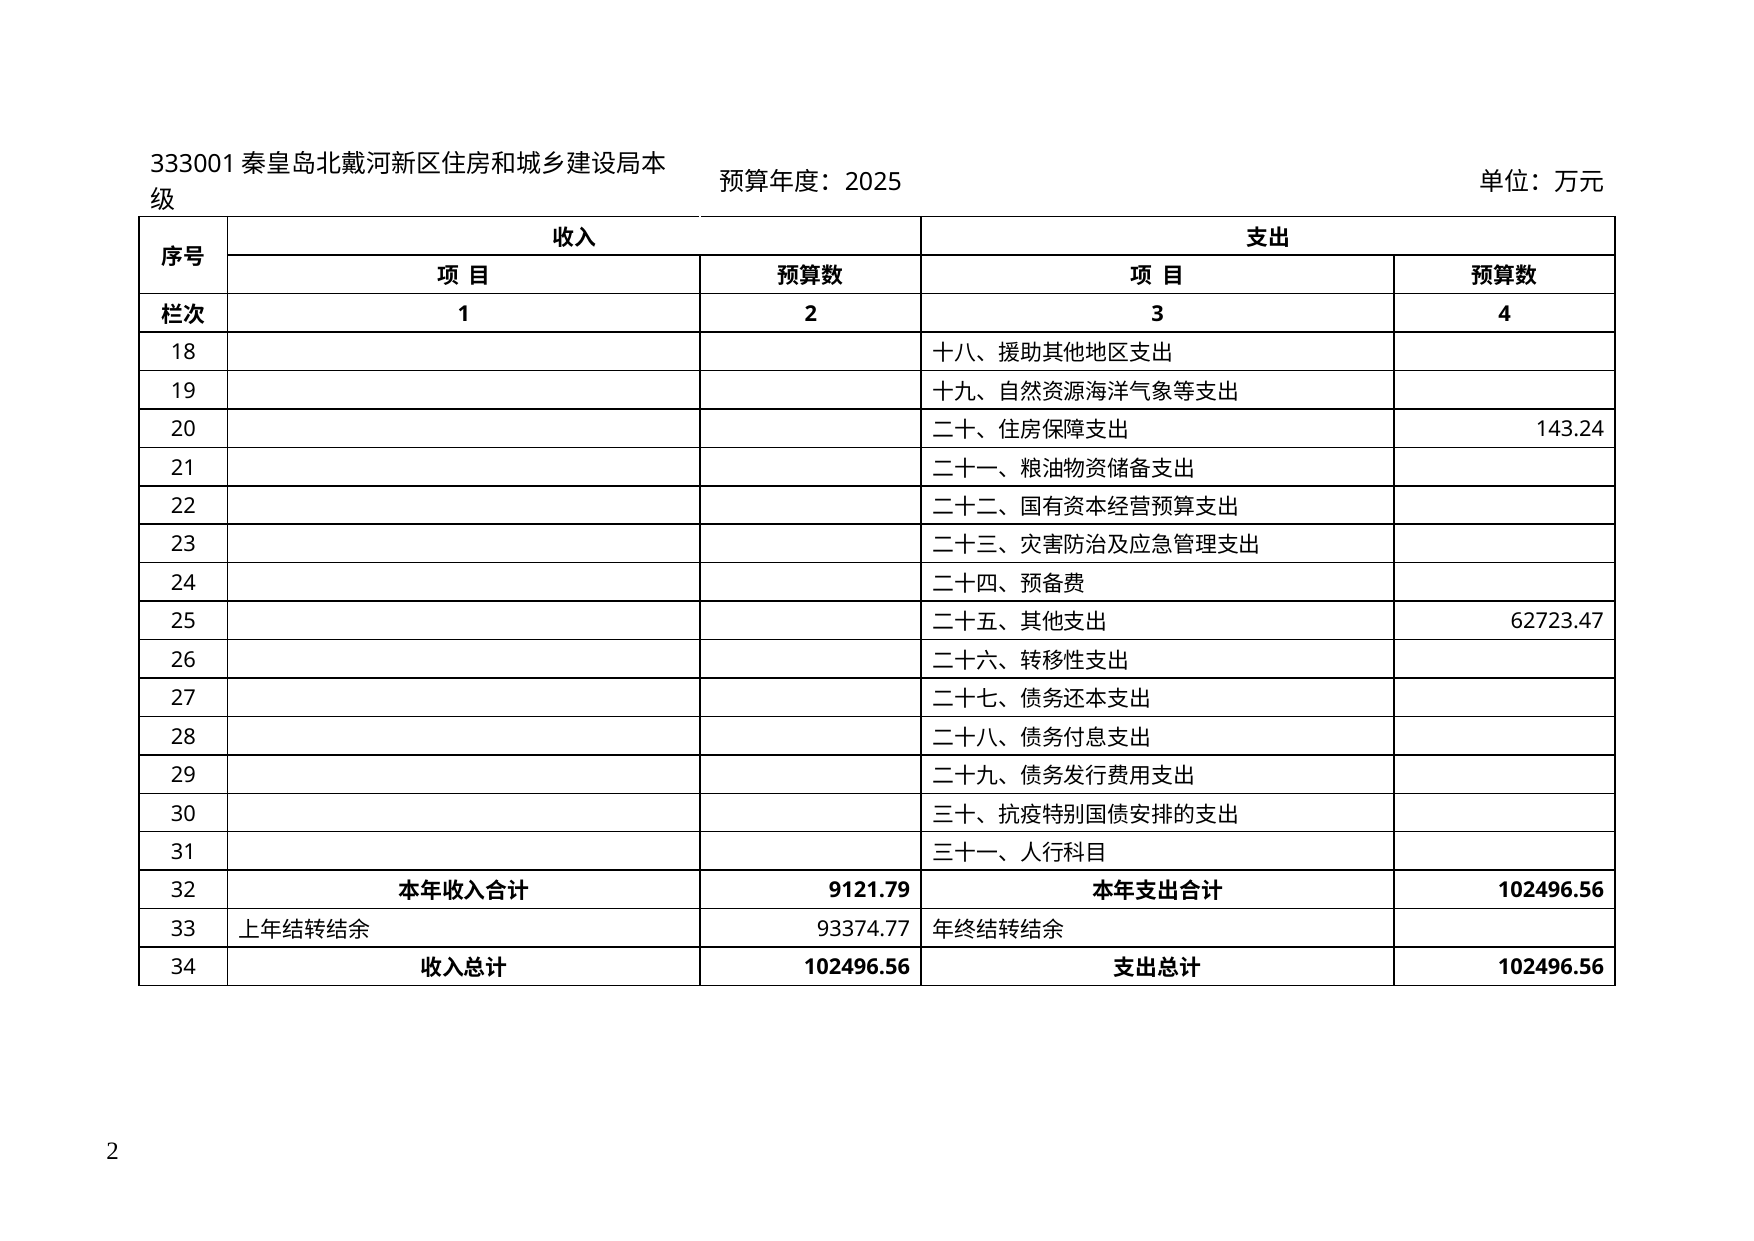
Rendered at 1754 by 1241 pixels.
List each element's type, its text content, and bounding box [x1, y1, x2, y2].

table_cell 102496.56 [1395, 871, 1614, 908]
table_cell 93374.77 [701, 909, 920, 946]
table_cell [1395, 640, 1614, 677]
table_cell 28 [140, 717, 227, 754]
table_cell 项 目 [922, 256, 1393, 293]
table_cell 三十一、人行科目 [922, 832, 1393, 869]
table_cell [228, 371, 699, 408]
table_cell 序号 [140, 217, 227, 293]
table_cell 20 [140, 410, 227, 446]
table_cell 二十、住房保障支出 [922, 410, 1393, 446]
table_cell 3 [922, 294, 1393, 331]
table_cell 二十九、债务发行费用支出 [922, 756, 1393, 792]
table_cell 三十、抗疫特别国债安排的支出 [922, 794, 1393, 831]
table_cell [701, 525, 920, 562]
table_cell 预算数 [701, 256, 920, 293]
table_cell [1395, 756, 1614, 792]
table_cell [1395, 909, 1614, 946]
table_header 单位：万元 [922, 143, 1614, 216]
table_cell 31 [140, 832, 227, 869]
table_cell [228, 487, 699, 523]
table_cell 栏次 [140, 294, 227, 331]
table_cell 2 [701, 294, 920, 331]
table_cell 上年结转结余 [228, 909, 699, 946]
table_cell 1 [228, 294, 699, 331]
table_cell [701, 563, 920, 600]
table_cell 19 [140, 371, 227, 408]
table_cell 支出 [922, 217, 1614, 254]
table_cell [701, 640, 920, 677]
table_cell 二十七、债务还本支出 [922, 679, 1393, 716]
table_cell [701, 794, 920, 831]
table_cell [701, 448, 920, 485]
table_cell 十八、援助其他地区支出 [922, 333, 1393, 369]
table_cell [701, 717, 920, 754]
table_cell [701, 679, 920, 716]
table_cell [701, 487, 920, 523]
table_cell 二十八、债务付息支出 [922, 717, 1393, 754]
table_cell [1395, 487, 1614, 523]
table_cell 33 [140, 909, 227, 946]
table_cell [228, 717, 699, 754]
table_cell 25 [140, 602, 227, 639]
table_cell 支出总计 [922, 948, 1393, 984]
table_cell [701, 371, 920, 408]
table_cell 二十五、其他支出 [922, 602, 1393, 639]
table_cell 9121.79 [701, 871, 920, 908]
table_cell 30 [140, 794, 227, 831]
table_cell 29 [140, 756, 227, 792]
table_cell 二十六、转移性支出 [922, 640, 1393, 677]
table_cell 十九、自然资源海洋气象等支出 [922, 371, 1393, 408]
table_cell 本年支出合计 [922, 871, 1393, 908]
table_cell 4 [1395, 294, 1614, 331]
table_header 333001秦皇岛北戴河新区住房和城乡建设局本级 [140, 143, 699, 216]
table_cell [701, 602, 920, 639]
table_cell [228, 563, 699, 600]
table_cell 26 [140, 640, 227, 677]
table_cell [228, 448, 699, 485]
table_cell [1395, 371, 1614, 408]
table_cell [701, 756, 920, 792]
table_cell [1395, 832, 1614, 869]
table_cell [228, 525, 699, 562]
table_cell 本年收入合计 [228, 871, 699, 908]
table_cell [701, 410, 920, 446]
table_cell [228, 640, 699, 677]
table_cell [1395, 563, 1614, 600]
table_cell [1395, 448, 1614, 485]
table_cell 二十一、粮油物资储备支出 [922, 448, 1393, 485]
table_cell 预算数 [1395, 256, 1614, 293]
table_cell 收入 [228, 217, 920, 254]
table_cell [228, 679, 699, 716]
table_cell [228, 832, 699, 869]
table_cell [228, 410, 699, 446]
table_cell [228, 333, 699, 369]
table_cell 项 目 [228, 256, 699, 293]
table_cell [1395, 717, 1614, 754]
table_cell 二十四、预备费 [922, 563, 1393, 600]
table_cell 143.24 [1395, 410, 1614, 446]
table_cell [1395, 525, 1614, 562]
table_cell 23 [140, 525, 227, 562]
table_cell 18 [140, 333, 227, 369]
table_header 预算年度：2025 [701, 143, 920, 216]
table_cell 年终结转结余 [922, 909, 1393, 946]
table_cell 22 [140, 487, 227, 523]
table_cell 34 [140, 948, 227, 984]
table_cell [1395, 679, 1614, 716]
table_cell [1395, 794, 1614, 831]
table_cell 102496.56 [1395, 948, 1614, 984]
table_cell [701, 333, 920, 369]
table_cell [228, 602, 699, 639]
table_cell [701, 832, 920, 869]
table_cell 21 [140, 448, 227, 485]
table_cell 102496.56 [701, 948, 920, 984]
table_cell [228, 794, 699, 831]
table_cell 27 [140, 679, 227, 716]
table_cell [1395, 333, 1614, 369]
table_cell 32 [140, 871, 227, 908]
table_cell 收入总计 [228, 948, 699, 984]
table_cell [228, 756, 699, 792]
table_cell 二十二、国有资本经营预算支出 [922, 487, 1393, 523]
table_cell 24 [140, 563, 227, 600]
table_cell 二十三、灾害防治及应急管理支出 [922, 525, 1393, 562]
table_cell 62723.47 [1395, 602, 1614, 639]
